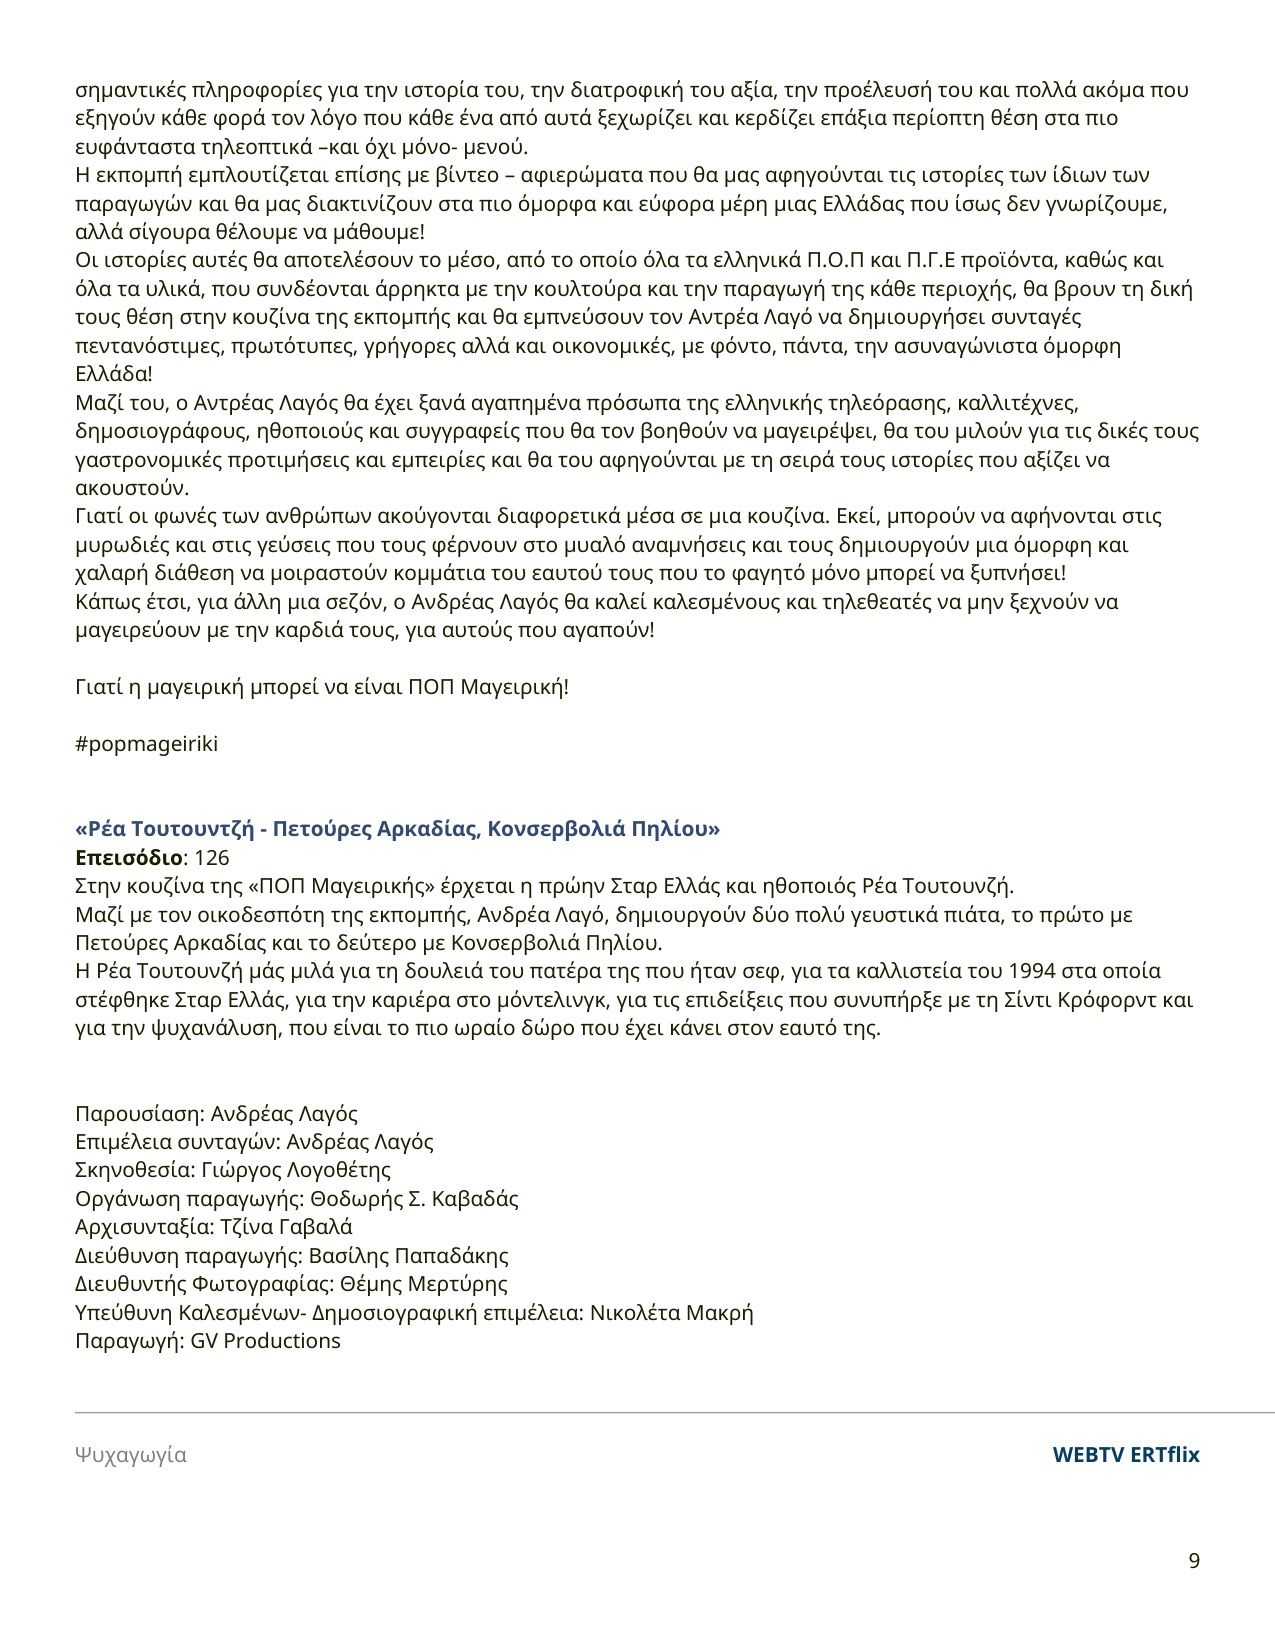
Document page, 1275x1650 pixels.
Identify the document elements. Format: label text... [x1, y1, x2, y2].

table_header Ψυχαγωγία [75, 1441, 637, 1469]
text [75, 75, 1200, 757]
text Στην κουζίνα της «ΠΟΠ Μαγειρικής» έρχεται η πρώην Σταρ Ελλάς και ηθοποιός Ρέα Τουτουνζή. Μαζί με τον οικοδεσπότη της εκπομπής, Ανδρέα Λαγό, δημιουργούν δύο πολύ γευστικά πιάτα, το πρώτο με Πετούρες Αρκαδίας και το δεύτερο με Κονσερβολιά Πηλίου. Η Ρέα Τουτουνζή μάς μιλά για τη δουλειά του πατέρα της που ήταν σεφ, για τα καλλιστεία του 1994 στα οποία στέφθηκε Σταρ Ελλάς, για την καριέρα στο μόντελινγκ, για τις επιδείξεις που συνυπήρξε με τη Σίντι Κρόφορντ και για την ψυχανάλυση, που είναι το πιο ωραίο δώρο που έχει κάνει στον εαυτό της. [75, 871, 1200, 1042]
table_header WEBTV ERTflix [638, 1441, 1200, 1469]
text «Ρέα Τουτουντζή - Πετούρες Αρκαδίας, Κονσερβολιά Πηλίου» Eπεισόδιο: 126 [75, 757, 1200, 871]
text Παρουσίαση: Ανδρέας Λαγός Επιμέλεια συνταγών: Ανδρέας Λαγός Σκηνοθεσία: Γιώργος Λογοθέτης Οργάνωση παραγωγής: Θοδωρής Σ. Καβαδάς Αρχισυνταξία: Tζίνα Γαβαλά Διεύθυνση παραγωγής: Βασίλης Παπαδάκης Διευθυντής Φωτογραφίας: Θέμης Μερτύρης Υπεύθυνη Καλεσμένων- Δημοσιογραφική επιμέλεια: Νικολέτα Μακρή Παραγωγή: GV Productions [75, 1042, 1200, 1411]
